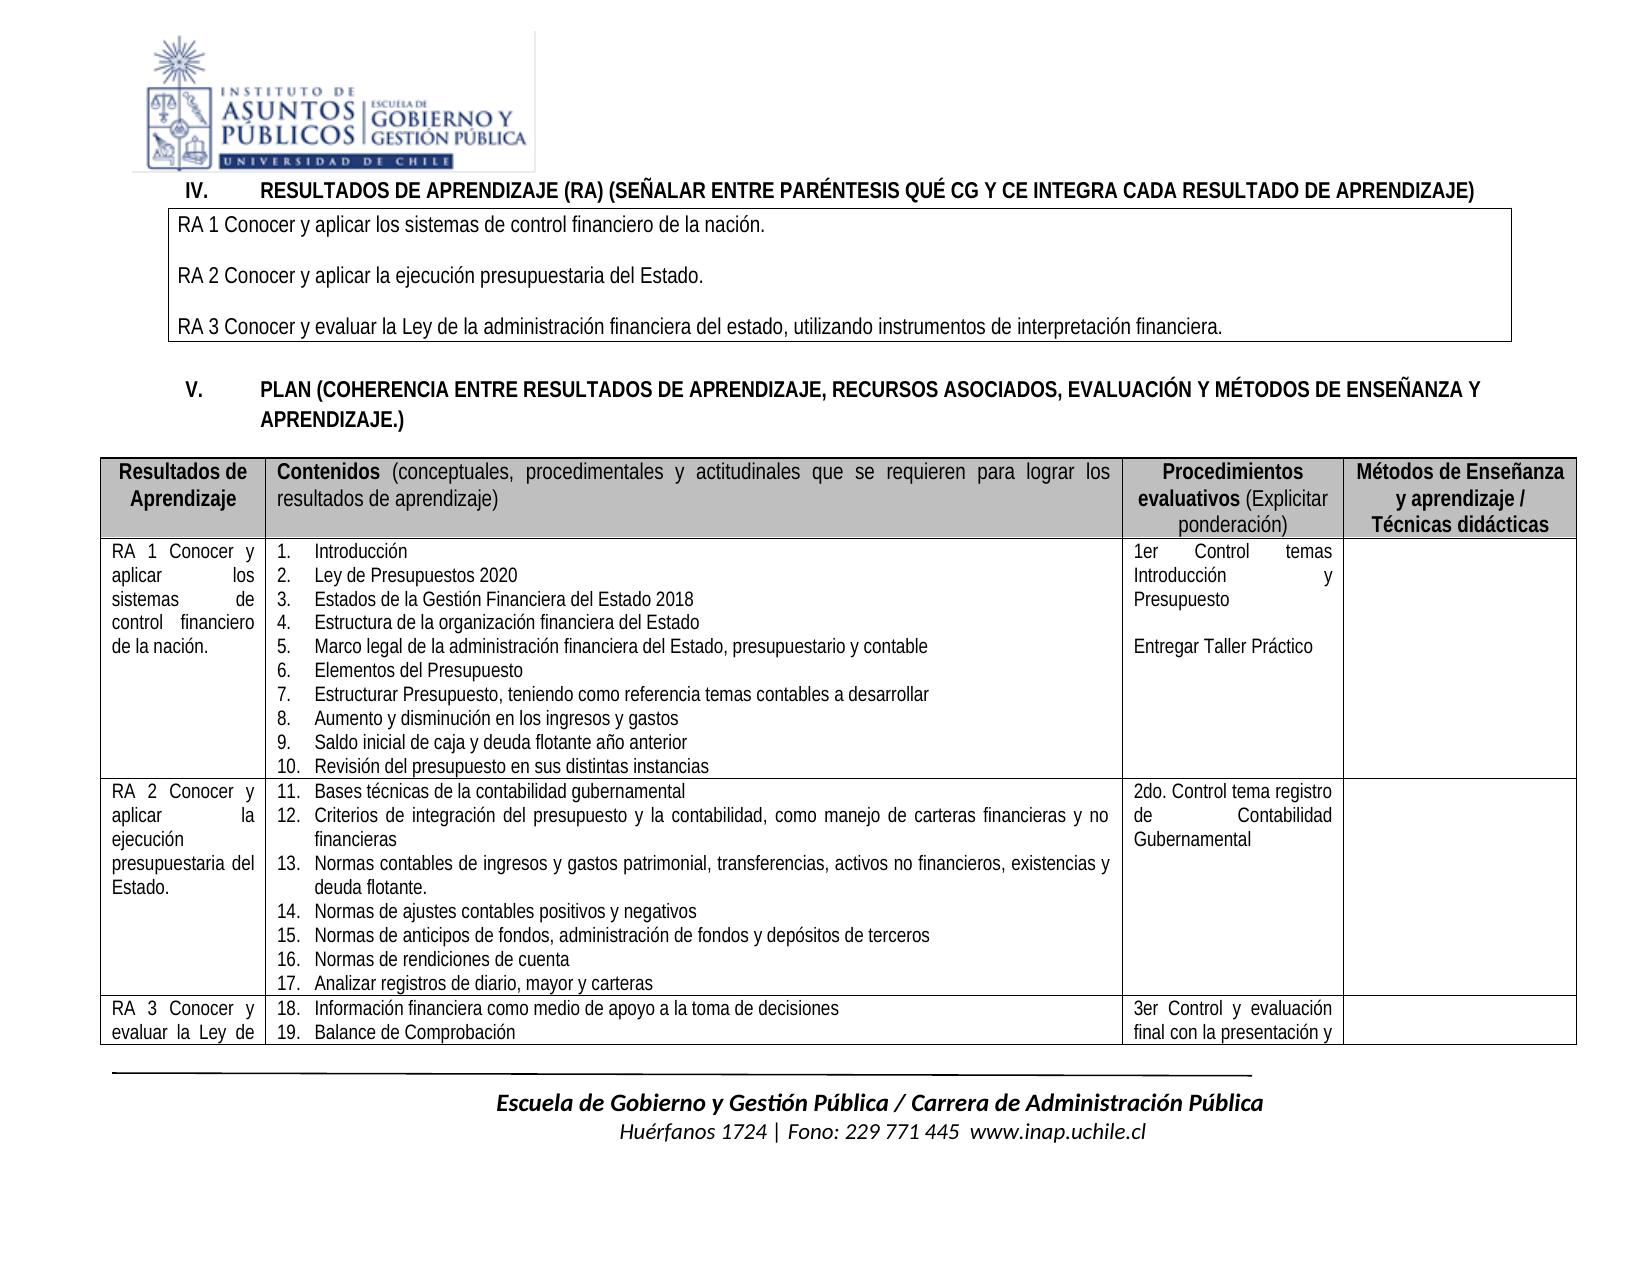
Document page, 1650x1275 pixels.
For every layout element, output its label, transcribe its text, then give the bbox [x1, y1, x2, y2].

table_cell RA 2 Conocer y aplicar la ejecución presupuestaria del Estado. [101, 779, 265, 995]
list PLAN (COHERENCIA ENTRE RESULTADOS DE APRENDIZAJE, RECURSOS ASOCIADOS, EVALUACIÓN Y MÉTODOS DE ENSEÑANZA Y APRENDIZAJE.) [185, 376, 1502, 433]
table_cell 1er Control temas Introducción y Presupuesto Entregar Taller Práctico [1123, 539, 1343, 778]
table_cell RA 1 Conocer y aplicar los sistemas de control financiero de la nación. [101, 539, 265, 778]
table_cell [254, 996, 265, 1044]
table_cell [1344, 996, 1576, 1044]
text RA 2 Conocer y aplicar la ejecución presupuestaria del Estado. [169, 258, 1511, 288]
table_header Resultados de Aprendizaje [101, 459, 265, 537]
table_cell [1344, 539, 1576, 778]
list RESULTADOS DE APRENDIZAJE (RA) (SEÑALAR ENTRE PARÉNTESIS QUÉ CG Y CE INTEGRA CADA RESULTADO DE APRENDIZAJE) [185, 177, 1502, 203]
text RA 3 Conocer y evaluar la Ley de la administración financiera del estado, utilizando instrumentos de interpretación financiera. [169, 309, 1511, 341]
table_cell [1344, 779, 1576, 995]
table_cell 3er Control y evaluación final con la presentación y exposición de los Estados Financieros del Taller Práctico [1123, 996, 1343, 1044]
table_cell 2do. Control tema registro de Contabilidad Gubernamental [1123, 779, 1343, 995]
picture [132, 31, 540, 177]
table_header Contenidos (conceptuales, procedimentales y actitudinales que se requieren para lograr los resultados de aprendizaje) [266, 459, 1122, 537]
text RA 1 Conocer y aplicar los sistemas de control financiero de la nación. [169, 209, 1511, 237]
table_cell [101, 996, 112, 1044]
table_header Métodos de Enseñanza y aprendizaje / Técnicas didácticas [1344, 459, 1576, 537]
table_cell Bases técnicas de la contabilidad gubernamental Criterios de integración del presupuesto y la contabilidad, como manejo de carteras financieras y no financieras Normas contables de ingresos y gastos patrimonial, transferencias, activos no financieros, existencias y deuda flotante. Normas de ajustes contables positivos y negativos Normas de anticipos de fondos, administración de fondos y depósitos de terceros Normas de rendiciones de cuenta Analizar registros de diario, mayor y carteras [266, 779, 1122, 995]
table_cell Introducción Ley de Presupuestos 2020 Estados de la Gestión Financiera del Estado 2018 Estructura de la organización financiera del Estado Marco legal de la administración financiera del Estado, presupuestario y contable Elementos del Presupuesto Estructurar Presupuesto, teniendo como referencia temas contables a desarrollar Aumento y disminución en los ingresos y gastos Saldo inicial de caja y deuda flotante año anterior Revisión del presupuesto en sus distintas instancias [266, 539, 1122, 778]
table_header Procedimientos evaluativos (Explicitar ponderación) [1123, 459, 1343, 537]
